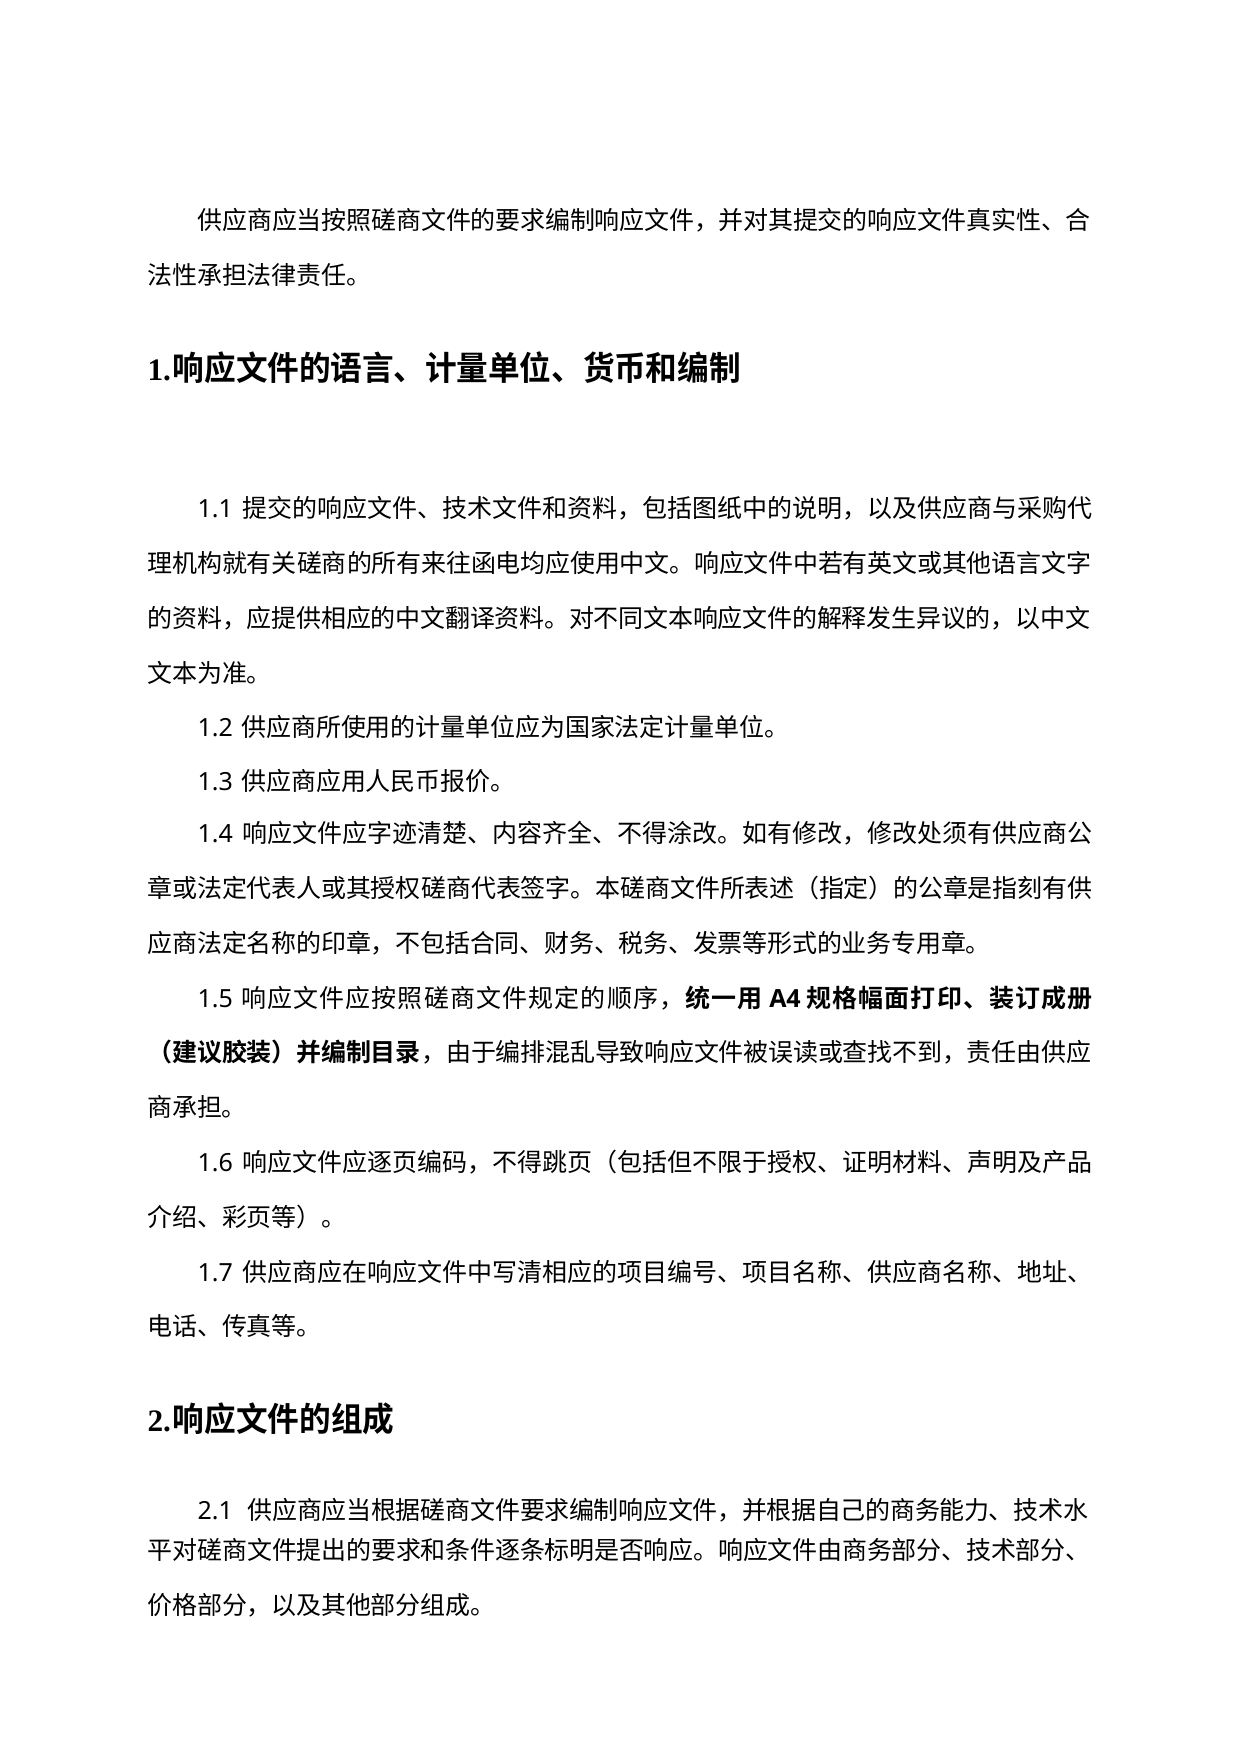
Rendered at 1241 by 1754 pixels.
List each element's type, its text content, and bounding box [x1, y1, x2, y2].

text 平对磋商文件提出的要求和条件逐条标明是否响应。响应文件由商务部分、技术部分、价格部分，以及其他部分组成。 [147, 1531, 1098, 1622]
list 供应商应用人民币报价。 [197, 761, 1207, 797]
list 供应商所使用的计量单位应为国家法定计量单位。 [197, 708, 1207, 744]
list 响应文件应字迹清楚、内容齐全、不得涂改。如有修改，修改处须有供应商公章或法定代表人或其授权磋商代表签字。本磋商文件所表述（指定）的公章是指刻有供应商法定名称的印章，不包括合同、财务、税务、发票等形式的业务专用章。 [147, 814, 1093, 959]
list 响应文件应按照磋商文件规定的顺序，统一用A4规格幅面打印、装订成册（建议胶装）并编制目录，由于编排混乱导致响应文件被误读或查找不到，责任由供应商承担。 [147, 978, 1093, 1124]
subtitle 响应文件的语言、计量单位、货币和编制 [147, 342, 1207, 390]
subtitle 响应文件的组成 [147, 1393, 1207, 1441]
list 响应文件应逐页编码，不得跳页（包括但不限于授权、证明材料、声明及产品介绍、彩页等）。 [147, 1142, 1093, 1233]
list 提交的响应文件、技术文件和资料，包括图纸中的说明，以及供应商与采购代理机构就有关磋商的所有来往函电均应使用中文。响应文件中若有英文或其他语言文字的资料，应提供相应的中文翻译资料。对不同文本响应文件的解释发生异议的，以中文文本为准。 [147, 489, 1093, 689]
text 供应商应当按照磋商文件的要求编制响应文件，并对其提交的响应文件真实性、合法性承担法律责任。 [147, 200, 1093, 291]
list 供应商应在响应文件中写清相应的项目编号、项目名称、供应商名称、地址、电话、传真等。 [147, 1252, 1093, 1343]
list 供应商应当根据磋商文件要求编制响应文件，并根据自己的商务能力、技术水 [197, 1491, 1207, 1527]
